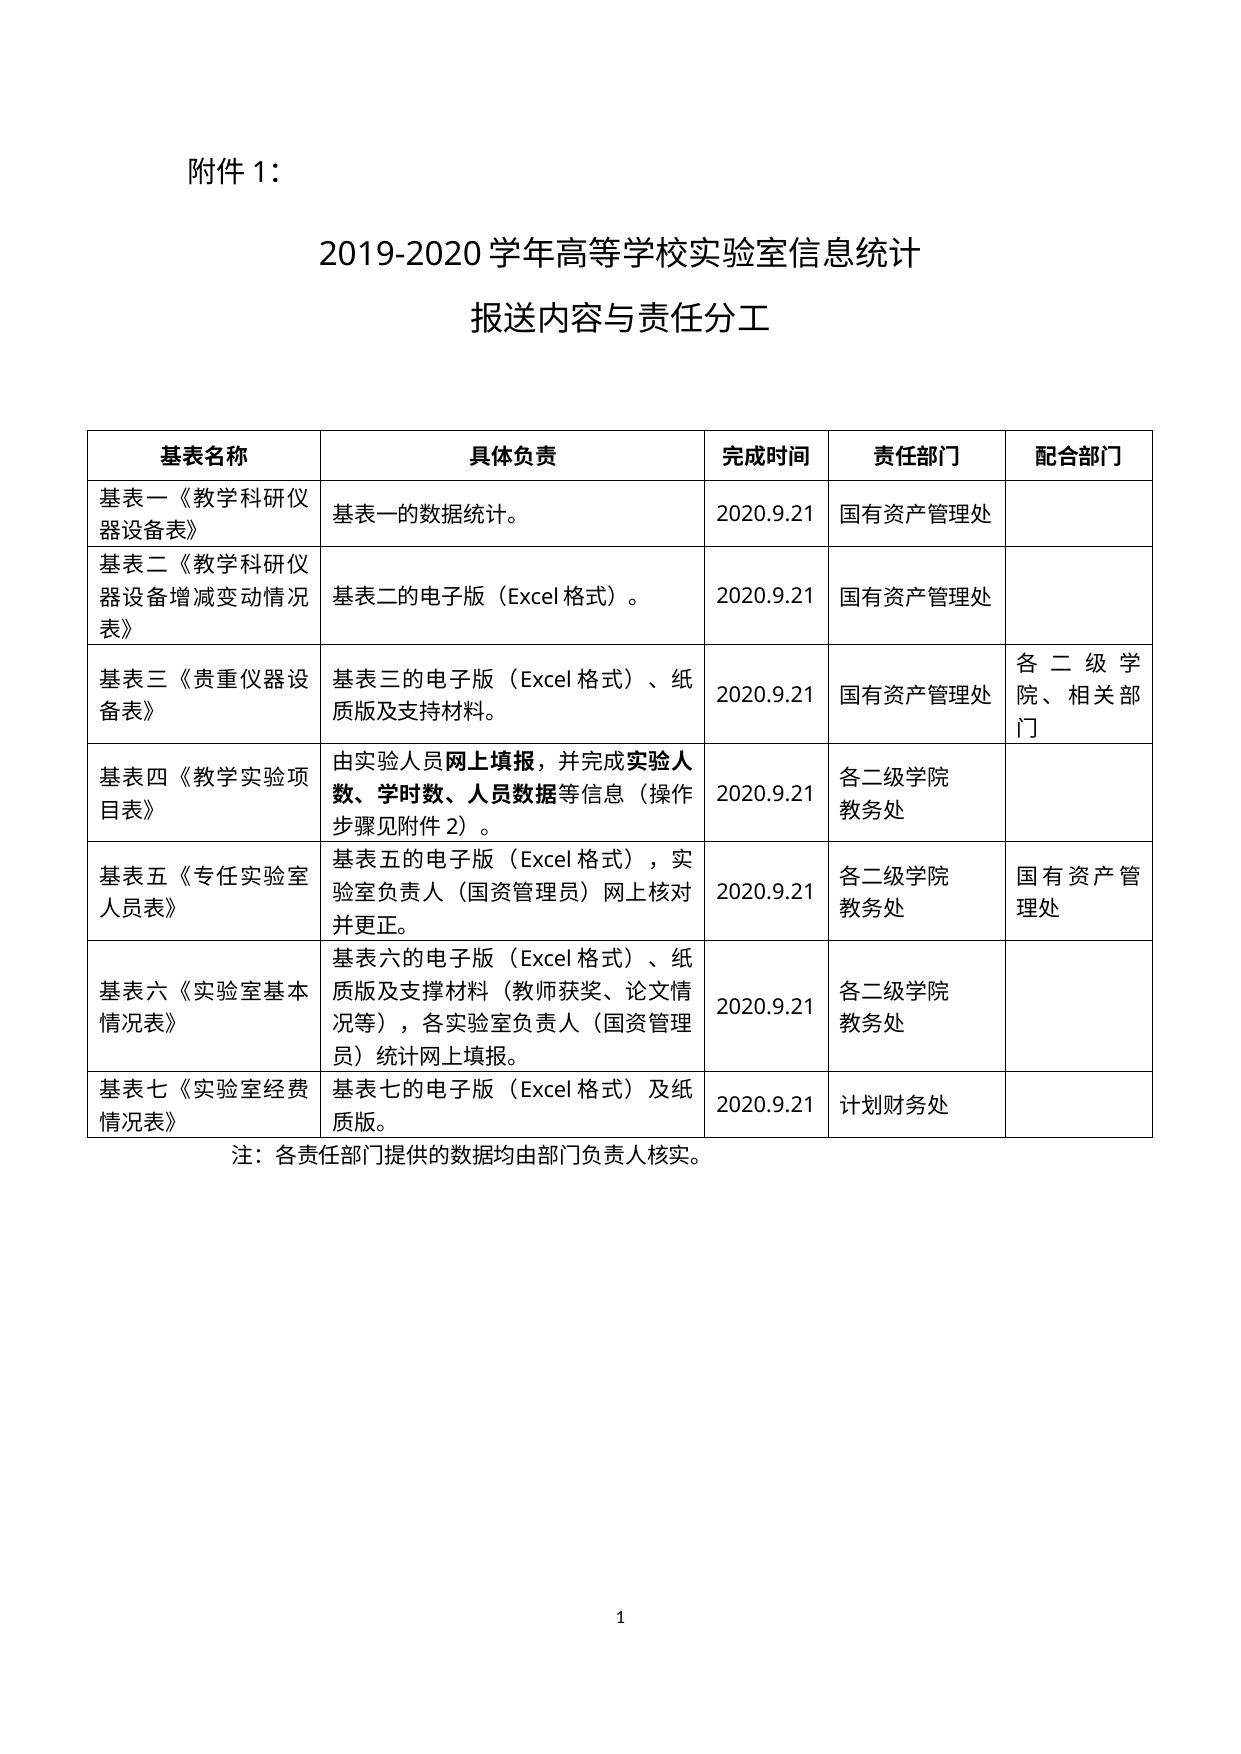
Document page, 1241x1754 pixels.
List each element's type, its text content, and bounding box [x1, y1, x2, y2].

text 2019-2020学年高等学校实验室信息统计 [187, 218, 1053, 283]
table_cell 计划财务处 [829, 1072, 1005, 1137]
table_cell 基表一《教学科研仪器设备表》 [88, 481, 320, 546]
table_cell 各二级学院 教务处 [829, 744, 1005, 841]
table_cell 基表三的电子版（Excel格式）、纸质版及支持材料。 [321, 645, 704, 743]
table_cell 各二级学院、相关部门 [1006, 645, 1152, 743]
table_cell 2020.9.21 [705, 645, 828, 743]
table_cell [1006, 547, 1152, 644]
table_header 基表名称 [88, 431, 320, 479]
table_cell 2020.9.21 [705, 1072, 828, 1137]
table_cell 2020.9.21 [705, 941, 828, 1071]
table_cell 基表五的电子版（Excel格式），实验室负责人（国资管理员）网上核对并更正。 [321, 842, 704, 940]
table_header 具体负责 [321, 431, 704, 479]
table_cell 基表七的电子版（Excel格式）及纸质版。 [321, 1072, 704, 1137]
table_cell 基表四《教学实验项目表》 [88, 744, 320, 841]
table_cell 2020.9.21 [705, 744, 828, 841]
table_header 责任部门 [829, 431, 1005, 479]
table_cell 基表一的数据统计。 [321, 481, 704, 546]
table_cell 国有资产管理处 [1006, 842, 1152, 940]
table_cell 基表二《教学科研仪器设备增减变动情况表》 [88, 547, 320, 644]
table_cell 2020.9.21 [705, 547, 828, 644]
table_cell [1006, 744, 1152, 841]
table_cell 由实验人员网上填报，并完成实验人数、学时数、人员数据等信息（操作步骤见附件2）。 [321, 744, 704, 841]
table_header 配合部门 [1006, 431, 1152, 479]
table_cell 基表七《实验室经费情况表》 [88, 1072, 320, 1137]
table_cell 各二级学院 教务处 [829, 842, 1005, 940]
table_cell 基表六的电子版（Excel格式）、纸质版及支撑材料（教师获奖、论文情况等），各实验室负责人（国资管理员）统计网上填报。 [321, 941, 704, 1071]
table_cell 2020.9.21 [705, 842, 828, 940]
text 注：各责任部门提供的数据均由部门负责人核实。 [187, 1138, 1053, 1170]
table_cell 基表六《实验室基本情况表》 [88, 941, 320, 1071]
table_cell [1006, 1072, 1152, 1137]
table_cell 国有资产管理处 [829, 645, 1005, 743]
text 附件1： [187, 137, 1053, 202]
table_cell 基表三《贵重仪器设备表》 [88, 645, 320, 743]
table_cell 2020.9.21 [705, 481, 828, 546]
table_cell 国有资产管理处 [829, 547, 1005, 644]
table_cell 基表五《专任实验室人员表》 [88, 842, 320, 940]
table_cell [1006, 941, 1152, 1071]
table_cell 国有资产管理处 [829, 481, 1005, 546]
table_cell 各二级学院 教务处 [829, 941, 1005, 1071]
table_cell 基表二的电子版（Excel格式）。 [321, 547, 704, 644]
table_cell [1006, 481, 1152, 546]
text 报送内容与责任分工 [187, 283, 1053, 348]
table_header 完成时间 [705, 431, 828, 479]
